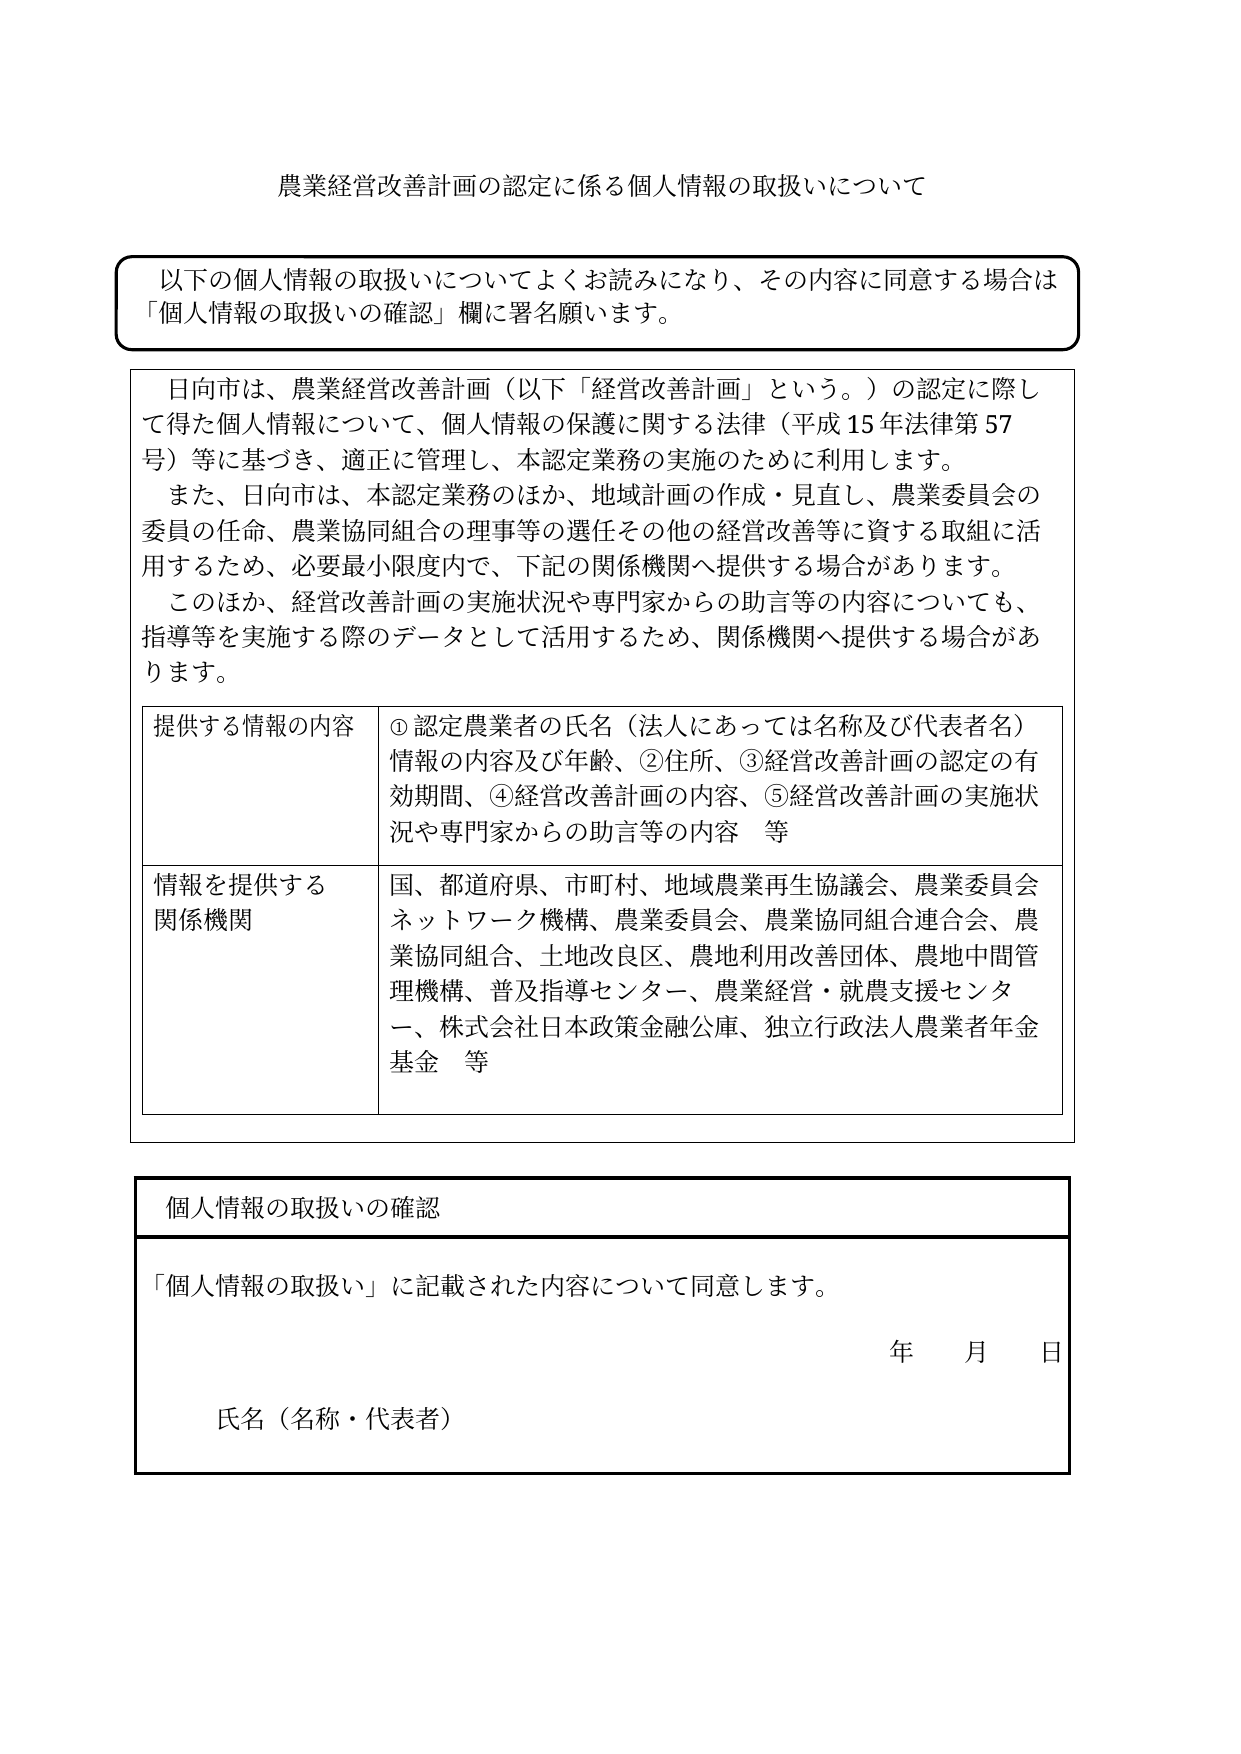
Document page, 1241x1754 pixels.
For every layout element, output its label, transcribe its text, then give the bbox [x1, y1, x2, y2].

text 農業経営改善計画の認定に係る個人情報の取扱いについて [130, 169, 1075, 202]
table_cell 「個人情報の取扱い」に記載された内容について同意します。 年 月 日 氏名（名称・代表者） [137, 1239, 1068, 1472]
table_header 個人情報の取扱いの確認 [137, 1180, 1068, 1235]
table_header 日向市は、農業経営改善計画（以下「経営改善計画」という。）の認定に際して得た個人情報について、個人情報の保護に関する法律（平成15年法律第57号）等に基づき、適正に管理し、本認定業務の実施のために利用します。 また、日向市は、本認定業務のほか、地域計画の作成・見直し、農業委員会の委員の任命、農業協同組合の理事等の選任その他の経営改善等に資する取組に活用するため、必要最小限度内で、下記の関係機関へ提供する場合があります。 このほか、経営改善計画の実施状況や専門家からの助言等の内容についても、指導等を実施する際のデータとして活用するため、関係機関へ提供する場合があります。 [131, 370, 1074, 1142]
